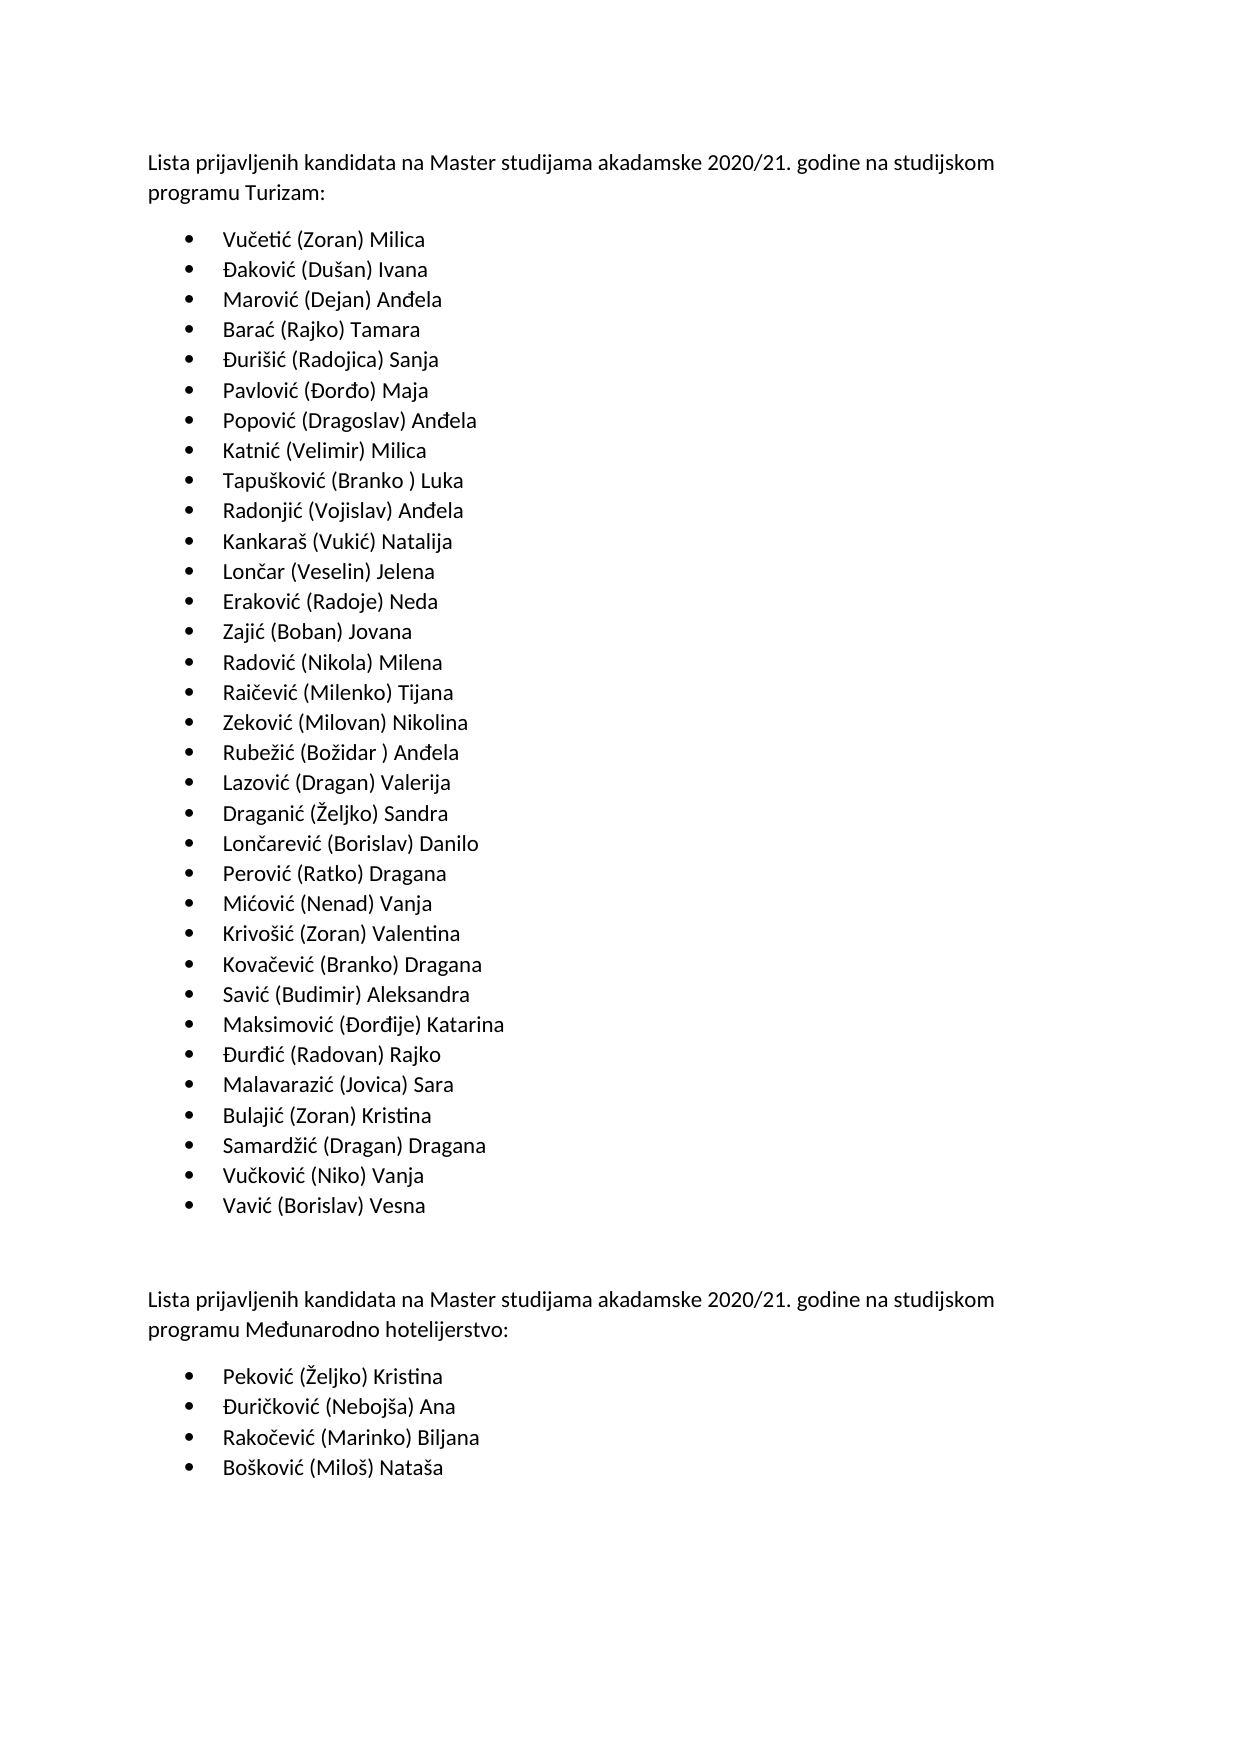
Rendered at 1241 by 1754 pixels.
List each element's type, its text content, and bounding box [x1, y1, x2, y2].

list Savić (Budimir) Aleksandra [185, 980, 1093, 1008]
list Raičević (Milenko) Tijana [185, 678, 1093, 706]
list Rubežić (Božidar ) Anđela [185, 738, 1093, 766]
list Kankaraš (Vukić) Natalija [185, 527, 1093, 555]
list Bulajić (Zoran) Kristina [185, 1101, 1093, 1129]
list Popović (Dragoslav) Anđela [185, 406, 1093, 434]
list Vučetić (Zoran) Milica [185, 225, 1093, 253]
list Vavić (Borislav) Vesna [185, 1191, 1093, 1219]
list Draganić (Željko) Sandra [185, 799, 1093, 827]
list Eraković (Radoje) Neda [185, 587, 1093, 615]
text Lista prijavljenih kandidata na Master studijama akadamske 2020/21. godine na studijskom programu Međunarodno hotelijerstvo: [148, 1285, 1093, 1343]
list Zeković (Milovan) Nikolina [185, 708, 1093, 736]
list Bošković (Miloš) Nataša [185, 1453, 1093, 1481]
list Đurđić (Radovan) Rajko [185, 1040, 1093, 1068]
list Peković (Željko) Kristina [185, 1362, 1093, 1390]
list Barać (Rajko) Tamara [185, 315, 1093, 343]
list Maksimović (Đorđije) Katarina [185, 1010, 1093, 1038]
text Lista prijavljenih kandidata na Master studijama akadamske 2020/21. godine na studijskom programu Turizam: [148, 148, 1093, 206]
list Zajić (Boban) Jovana [185, 617, 1093, 645]
list Radonjić (Vojislav) Anđela [185, 497, 1093, 524]
list Tapušković (Branko ) Luka [185, 466, 1093, 494]
list Mićović (Nenad) Vanja [185, 889, 1093, 917]
list Lazović (Dragan) Valerija [185, 768, 1093, 796]
list Malavarazić (Jovica) Sara [185, 1071, 1093, 1098]
list Krivošić (Zoran) Valentina [185, 919, 1093, 947]
list Lončarević (Borislav) Danilo [185, 829, 1093, 857]
list Radović (Nikola) Milena [185, 648, 1093, 676]
list Rakočević (Marinko) Biljana [185, 1423, 1093, 1451]
list Vučković (Niko) Vanja [185, 1161, 1093, 1189]
list Đurišić (Radojica) Sanja [185, 346, 1093, 373]
list Samardžić (Dragan) Dragana [185, 1131, 1093, 1159]
list Marović (Dejan) Anđela [185, 285, 1093, 313]
list Pavlović (Đorđo) Maja [185, 376, 1093, 404]
list Katnić (Velimir) Milica [185, 436, 1093, 464]
list Đuričković (Nebojša) Ana [185, 1392, 1093, 1420]
list Đaković (Dušan) Ivana [185, 255, 1093, 283]
list Lončar (Veselin) Jelena [185, 557, 1093, 585]
list Kovačević (Branko) Dragana [185, 950, 1093, 978]
list Perović (Ratko) Dragana [185, 859, 1093, 887]
